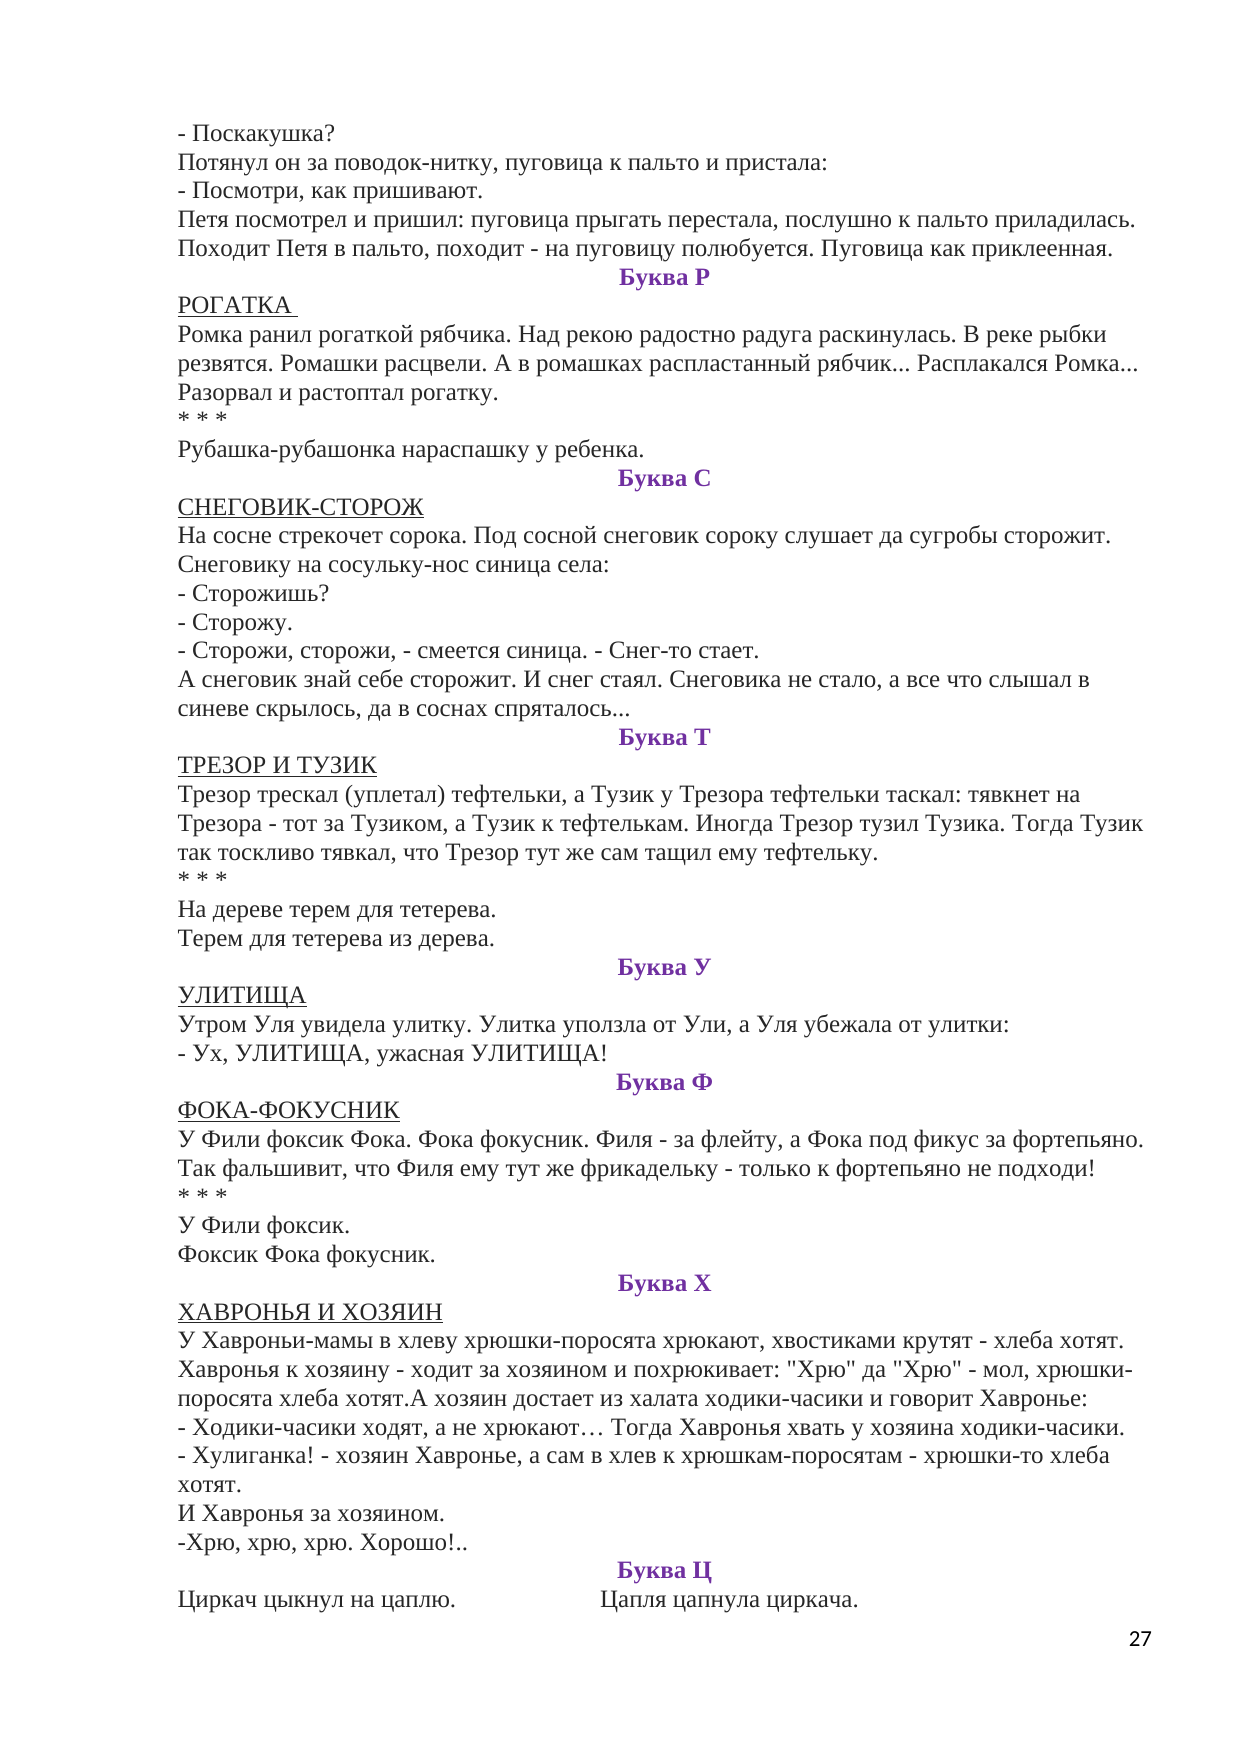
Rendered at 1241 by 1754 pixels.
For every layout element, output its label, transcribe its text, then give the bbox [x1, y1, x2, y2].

text -Хрю, хрю, хрю. Хорошо!.. [177, 1527, 1152, 1556]
text Буква Ц [177, 1556, 1152, 1584]
text Потянул он за поводок-нитку, пуговица к пальто и пристала: [177, 147, 1152, 176]
text Фоксик Фока фокусник. [177, 1239, 1152, 1268]
text Циркач цыкнул на цаплю. Цапля цапнула циркача. [177, 1584, 1152, 1613]
text - Посмотри, как пришивают. [177, 176, 1152, 204]
text Терем для тетерева из дерева. [177, 923, 1152, 952]
text Буква Т [177, 722, 1152, 751]
text Буква С [177, 463, 1152, 492]
text У Фили фоксик Фока. Фока фокусник. Филя - за флейту, а Фока под фикус за фортепьяно. Так фальшивит, что Филя ему тут же фрикадельку - только к фортепьяно не подходи! [177, 1124, 1152, 1182]
text На дереве терем для тетерева. [177, 894, 1152, 923]
text - Сторожишь? [177, 578, 1152, 607]
text Ромка ранил рогаткой рябчика. Над рекою радостно радуга раскинулась. В реке рыбки резвятся. Ромашки расцвели. А в ромашках распластанный рябчик... Расплакался Ромка... Разорвал и растоптал рогатку. [177, 319, 1152, 406]
text У Хавроньи-мамы в хлеву хрюшки-поросята хрюкают, хвостиками крутят - хлеба хотят. Хавронья к хозяину - ходит за хозяином и похрюкивает: "Хрю" да "Хрю" - мол, хрюшки-поросята хлеба хотят.А хозяин достает из халата ходики-часики и говорит Хавронье: [177, 1326, 1152, 1412]
text Петя посмотрел и пришил: пуговица прыгать перестала, послушно к пальто приладилась. Походит Петя в пальто, походит - на пуговицу полюбуется. Пуговица как приклеенная. [177, 204, 1152, 262]
text - Сторожу. [177, 607, 1152, 636]
text СНЕГОВИК-СТОРОЖ [177, 492, 1152, 521]
text - Ух, УЛИТИЩА, ужасная УЛИТИЩА! [177, 1038, 1152, 1067]
text * * * [177, 1182, 1152, 1211]
text А снеговик знай себе сторожит. И снег стаял. Снеговика не стало, а все что слышал в синеве скрылось, да в соснах спряталось... [177, 664, 1152, 722]
text На сосне стрекочет сорока. Под сосной снеговик сороку слушает да сугробы сторожит. Снеговику на сосульку-нос синица села: [177, 521, 1152, 578]
text ХАВРОНЬЯ И ХОЗЯИН [177, 1297, 1152, 1326]
text - Хулиганка! - хозяин Хавронье, а сам в хлев к хрюшкам-поросятам - хрюшки-то хлеба хотят. [177, 1441, 1152, 1498]
text Буква У [177, 952, 1152, 981]
text - Поскакушка? [177, 118, 1152, 147]
text * * * [177, 406, 1152, 434]
text ФОКА-ФОКУСНИК [177, 1096, 1152, 1124]
text Буква Х [177, 1268, 1152, 1297]
text - Cторожи, сторожи, - смеется синица. - Снег-то стает. [177, 636, 1152, 664]
text Рубашка-рубашонка нараспашку у ребенка. [177, 434, 1152, 463]
text У Фили фоксик. [177, 1211, 1152, 1239]
text Трезор трескал (уплетал) тефтельки, а Тузик у Трезора тефтельки таскал: тявкнет на Трезора - тот за Тузиком, а Тузик к тефтелькам. Иногда Трезор тузил Тузика. Тогда Тузик так тоскливо тявкал, что Трезор тут же сам тащил ему тефтельку. [177, 779, 1152, 866]
text РОГАТКА [177, 291, 1152, 319]
text ТРЕЗОР И ТУЗИК [177, 751, 1152, 779]
text УЛИТИЩА [177, 981, 1152, 1009]
text Буква Р [177, 262, 1152, 291]
text И Хавронья за хозяином. [177, 1498, 1152, 1527]
text - Ходики-часики ходят, а не хрюкают… Тогда Хавронья хвать у хозяина ходики-часики. [177, 1412, 1152, 1441]
text Буква Ф [177, 1067, 1152, 1096]
text Утром Уля увидела улитку. Улитка уползла от Ули, а Уля убежала от улитки: [177, 1009, 1152, 1038]
text * * * [177, 866, 1152, 894]
